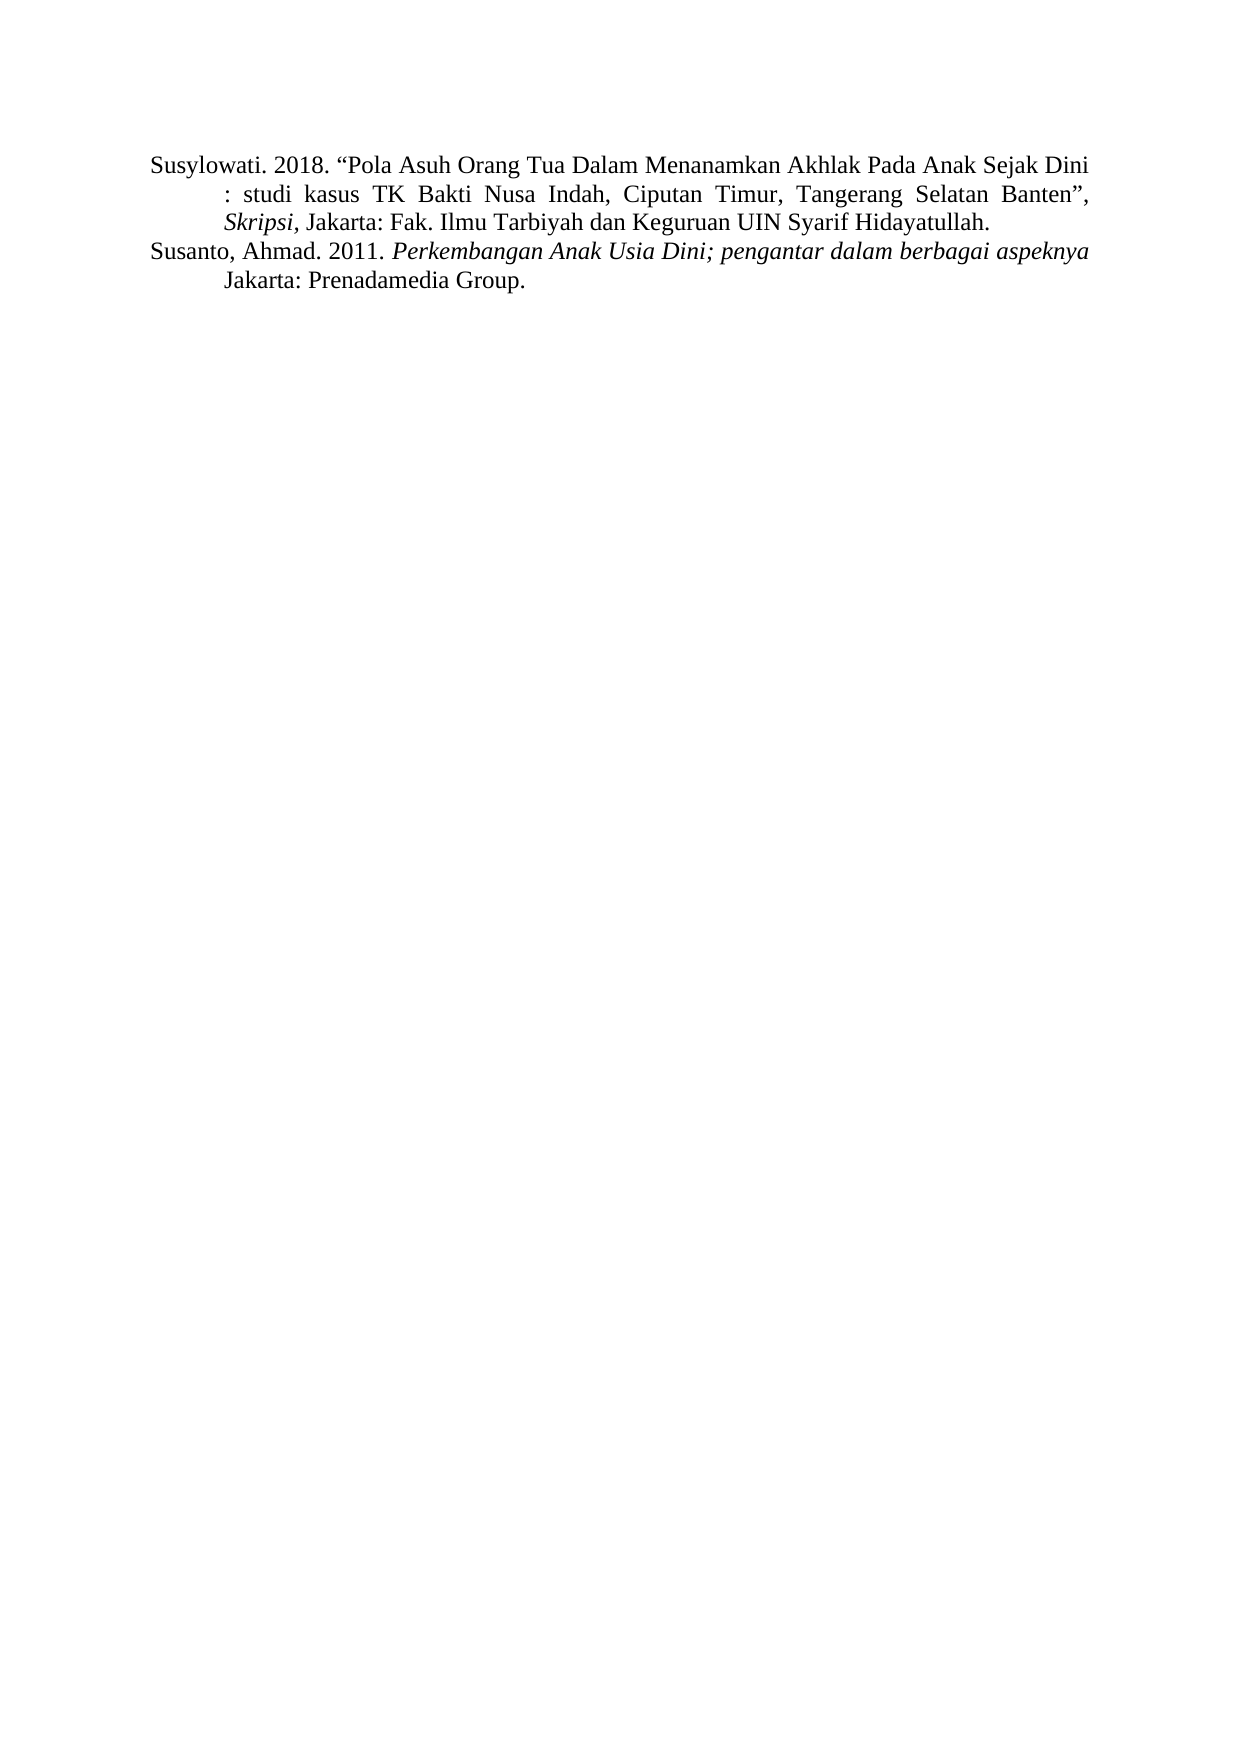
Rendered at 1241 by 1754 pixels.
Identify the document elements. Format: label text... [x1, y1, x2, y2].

text Susanto, Ahmad. 2011. Perkembangan Anak Usia Dini; pengantar dalam berbagai aspeknya Jakarta: Prenadamedia Group. [150, 236, 1090, 294]
text Susylowati. 2018. “Pola Asuh Orang Tua Dalam Menanamkan Akhlak Pada Anak Sejak Dini : studi kasus TK Bakti Nusa Indah, Ciputan Timur, Tangerang Selatan Banten”, Skripsi, Jakarta: Fak. Ilmu Tarbiyah dan Keguruan UIN Syarif Hidayatullah. [150, 150, 1090, 236]
